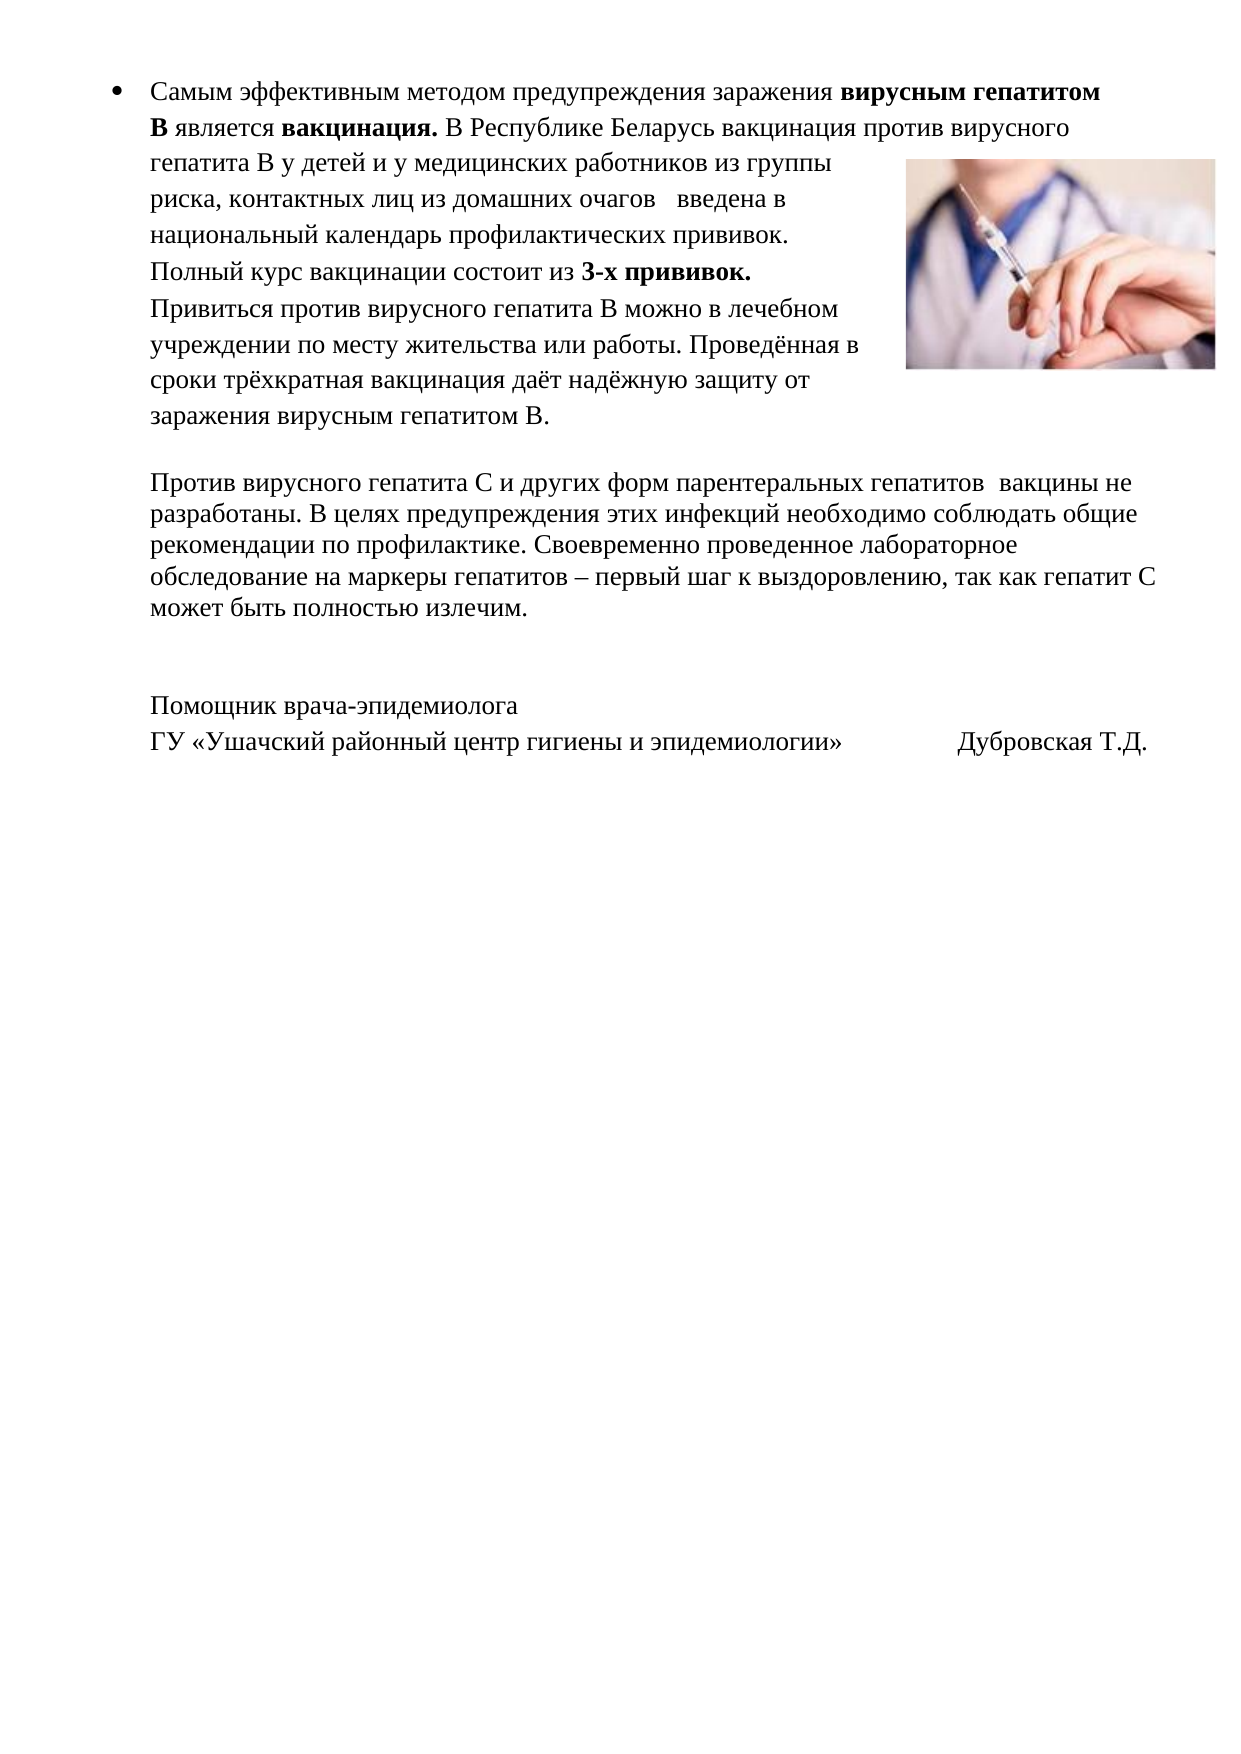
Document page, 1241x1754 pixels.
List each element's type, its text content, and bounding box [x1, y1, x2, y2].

list Помощник врача-эпидемиолога [150, 689, 1165, 720]
list Привиться против вирусного гепатита В можно в лечебном учреждении по месту жительства или работы. Проведённая в сроки трёхкратная вакцинация даёт надёжную защиту от заражения вирусным гепатитом В. [150, 292, 1165, 430]
picture [905, 159, 1217, 371]
list Самым эффективным методом предупреждения заражения вирусным гепатитом В является вакцинация. В Республике Беларусь вакцинация против вирусного гепатита В у детей и у медицинских работников из группы риска, контактных лиц из домашних очагов введена в национальный календарь профилактических прививок. Полный курс вакцинации состоит из 3-х прививок. [112, 75, 1165, 287]
list ГУ «Ушачский районный центр гигиены и эпидемиологии» Дубровская Т.Д. [150, 724, 1165, 756]
text Против вирусного гепатита С и других форм парентеральных гепатитов вакцины не разработаны. В целях предупреждения этих инфекций необходимо соблюдать общие рекомендации по профилактике. Своевременно проведенное лабораторное обследование на маркеры гепатитов – первый шаг к выздоровлению, так как гепатит С может быть полностью излечим. [150, 466, 1165, 622]
